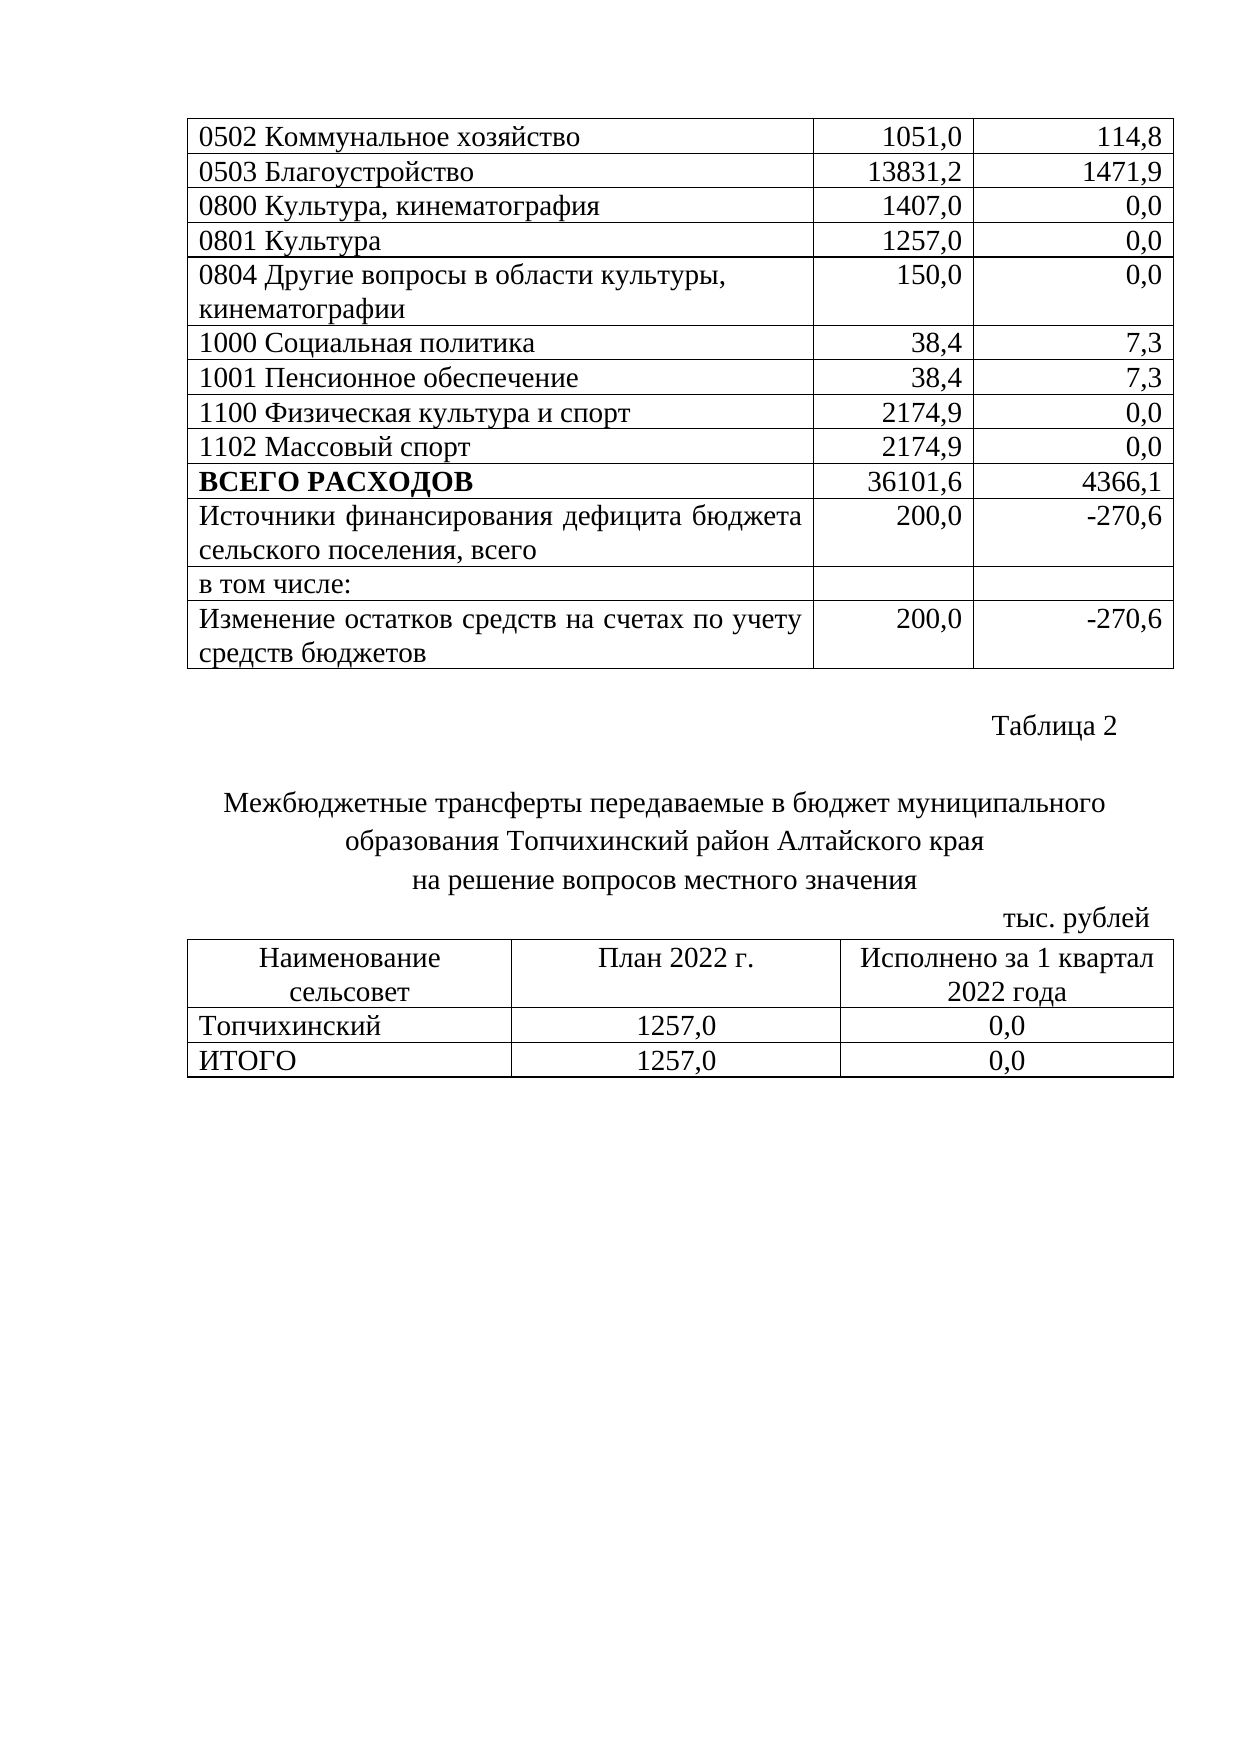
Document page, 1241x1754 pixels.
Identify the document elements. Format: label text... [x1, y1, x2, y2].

table_cell 200,0 [814, 499, 973, 566]
table_cell 0,0 [841, 1043, 1173, 1076]
table_cell 38,4 [814, 360, 973, 394]
table_cell 1257,0 [512, 1043, 840, 1076]
table_cell 150,0 [814, 258, 973, 324]
table_cell 2174,9 [814, 429, 973, 463]
table_cell 4366,1 [974, 464, 1173, 497]
table_cell Источники финансирования дефицита бюджета сельского поселения, всего [188, 499, 813, 566]
table_cell 1051,0 [814, 119, 973, 153]
table_cell 7,3 [974, 326, 1173, 359]
table_cell 1100 Физическая культура и спорт [188, 395, 813, 428]
table_cell -270,6 [974, 601, 1173, 668]
table_cell 0,0 [974, 258, 1173, 324]
table_cell 1001 Пенсионное обеспечение [188, 360, 813, 394]
table_cell [974, 567, 1173, 600]
table_cell 0,0 [974, 395, 1173, 428]
table_cell 0,0 [841, 1008, 1173, 1042]
text Межбюджетные трансферты передаваемые в бюджет муниципального образования Топчихинский район Алтайского края [177, 785, 1152, 857]
table_cell 0800 Культура, кинематография [188, 188, 813, 222]
table_cell 0,0 [974, 429, 1173, 463]
table_cell -270,6 [974, 499, 1173, 566]
text на решение вопросов местного значения [177, 862, 1152, 896]
table_cell [814, 567, 973, 600]
table_cell 0,0 [974, 223, 1173, 256]
table_cell 1257,0 [512, 1008, 840, 1042]
table_cell 114,8 [974, 119, 1173, 153]
table_cell 1000 Социальная политика [188, 326, 813, 359]
table_header Исполнено за 1 квартал 2022 года [841, 940, 1173, 1007]
table_cell 7,3 [974, 360, 1173, 394]
table_cell 1471,9 [974, 154, 1173, 187]
table_cell 0804 Другие вопросы в области культуры, кинематографии [188, 258, 813, 324]
table_cell 13831,2 [814, 154, 973, 187]
table_header План 2022 г. [512, 940, 840, 1007]
table_cell 0503 Благоустройство [188, 154, 813, 187]
table_cell 1102 Массовый спорт [188, 429, 813, 463]
text тыс. рублей [177, 901, 1152, 934]
table_cell ИТОГО [188, 1043, 511, 1076]
table_header Наименование сельсовет [188, 940, 511, 1007]
text Таблица 2 [177, 708, 1152, 741]
table_cell Изменение остатков средств на счетах по учету средств бюджетов [188, 601, 813, 668]
table_cell 0801 Культура [188, 223, 813, 256]
table_cell 0502 Коммунальное хозяйство [188, 119, 813, 153]
table_cell 1407,0 [814, 188, 973, 222]
table_cell Топчихинский [188, 1008, 511, 1042]
table_cell 1257,0 [814, 223, 973, 256]
table_cell в том числе: [188, 567, 813, 600]
table_cell ВСЕГО РАСХОДОВ [188, 464, 813, 497]
table_cell 38,4 [814, 326, 973, 359]
table_cell 0,0 [974, 188, 1173, 222]
table_cell 2174,9 [814, 395, 973, 428]
table_cell 36101,6 [814, 464, 973, 497]
table_cell 200,0 [814, 601, 973, 668]
